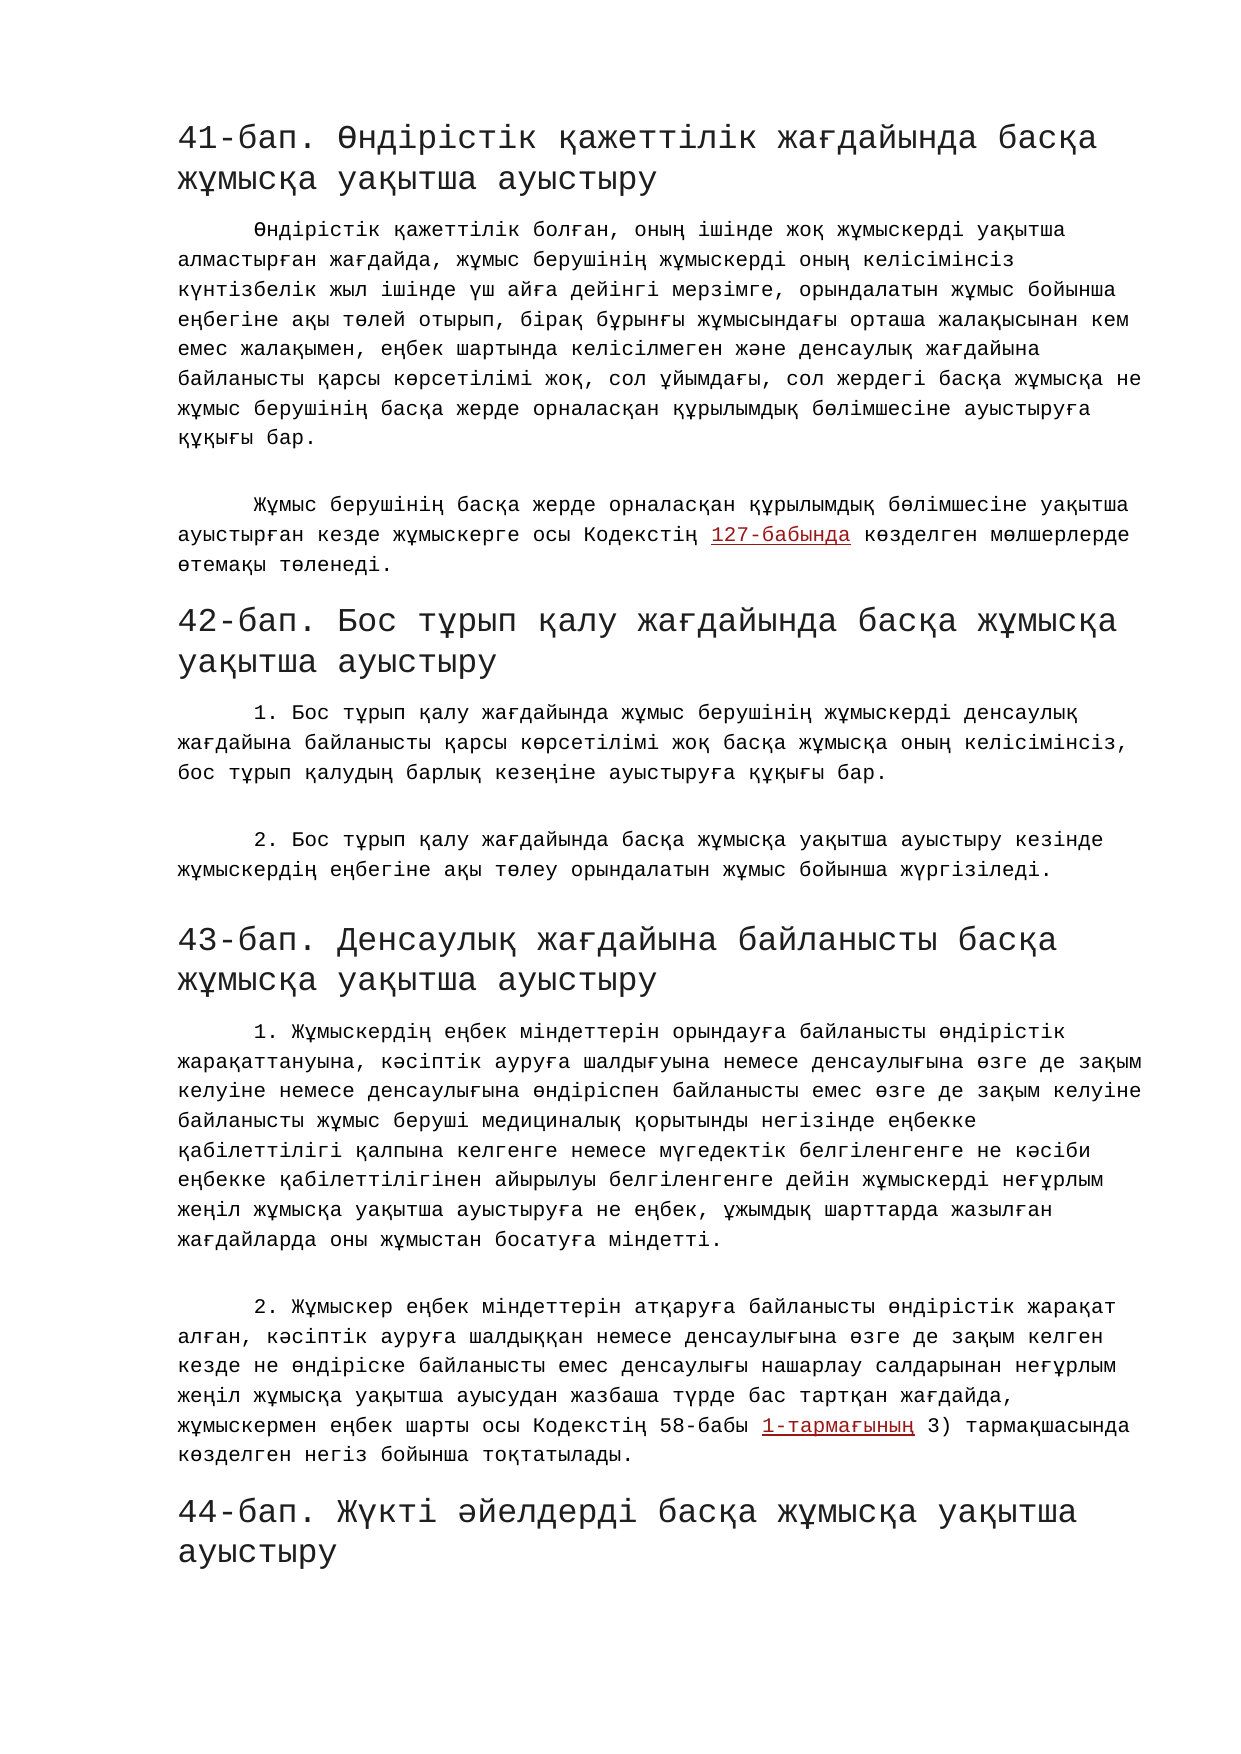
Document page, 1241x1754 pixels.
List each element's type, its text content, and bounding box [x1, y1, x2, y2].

text 42-бап. Бос тұрып қалу жағдайында басқа жұмысқа уақытша ауыстыру [177, 601, 1152, 682]
text 43-бап. Денсаулық жағдайына байланысты басқа жұмысқа уақытша ауыстыру [177, 920, 1152, 1001]
text 1. Бос тұрып қалу жағдайында жұмыс берушінің жұмыскерді денсаулық жағдайына байланысты қарсы көрсетілімі жоқ басқа жұмысқа оның келісімінсіз, бос тұрып қалудың барлық кезеңіне ауыстыруға құқығы бар. [177, 696, 1152, 785]
text 41-бап. Өндірістік қажеттілік жағдайында басқа жұмысқа уақытша ауыстыру [177, 118, 1152, 199]
text Жұмыс берушінің басқа жерде орналасқан құрылымдық бөлімшесіне уақытша ауыстырған кезде жұмыскерге осы Кодекстің 127-бабында көзделген мөлшерлерде өтемақы төленеді. [177, 488, 1152, 577]
text 1. Жұмыскердің еңбек міндеттерін орындауға байланысты өндірістік жарақаттануына, кәсіптік ауруға шалдығуына немесе денсаулығына өзге де зақым келуіне немесе денсаулығына өндіріспен байланысты емес өзге де зақым келуіне байланысты жұмыс беруші медициналық қорытынды негізінде еңбекке қабілеттілігі қалпына келгенге немесе мүгедектік белгіленгенге не кәсіби еңбекке қабілеттілігінен айырылуы белгіленгенге дейін жұмыскерді неғұрлым жеңіл жұмысқа уақытша ауыстыруға не еңбек, ұжымдық шарттарда жазылған жағдайларда оны жұмыстан босатуға міндетті. [177, 1015, 1152, 1252]
text 2. Бос тұрып қалу жағдайында басқа жұмысқа уақытша ауыстыру кезінде жұмыскердің еңбегіне ақы төлеу орындалатын жұмыс бойынша жүргізіледі. [177, 823, 1152, 882]
text 2. Жұмыскер еңбек міндеттерін атқаруға байланысты өндірістік жарақат алған, кәсіптік ауруға шалдыққан немесе денсаулығына өзге де зақым келген кезде не өндіріске байланысты емес денсаулығы нашарлау салдарынан неғұрлым жеңіл жұмысқа уақытша ауысудан жазбаша түрде бас тартқан жағдайда, жұмыскермен еңбек шарты осы Кодекстің 58-бабы 1-тармағының 3) тармақшасында көзделген негіз бойынша тоқтатылады. [177, 1290, 1152, 1468]
text 44-бап. Жүкті әйелдерді басқа жұмысқа уақытша ауыстыру [177, 1492, 1152, 1573]
text Өндірістік қажеттілік болған, оның ішінде жоқ жұмыскерді уақытша алмастырған жағдайда, жұмыс берушінің жұмыскерді оның келісімінсіз күнтізбелік жыл ішінде үш айға дейінгі мерзімге, орындалатын жұмыс бойынша еңбегіне ақы төлей отырып, бірақ бұрынғы жұмысындағы орташа жалақысынан кем емес жалақымен, еңбек шартында келісілмеген және денсаулық жағдайына байланысты қарсы көрсетілімі жоқ, сол ұйымдағы, сол жердегі басқа жұмысқа не жұмыс берушінің басқа жерде орналасқан құрылымдық бөлімшесіне ауыстыруға құқығы бар. [177, 213, 1152, 451]
